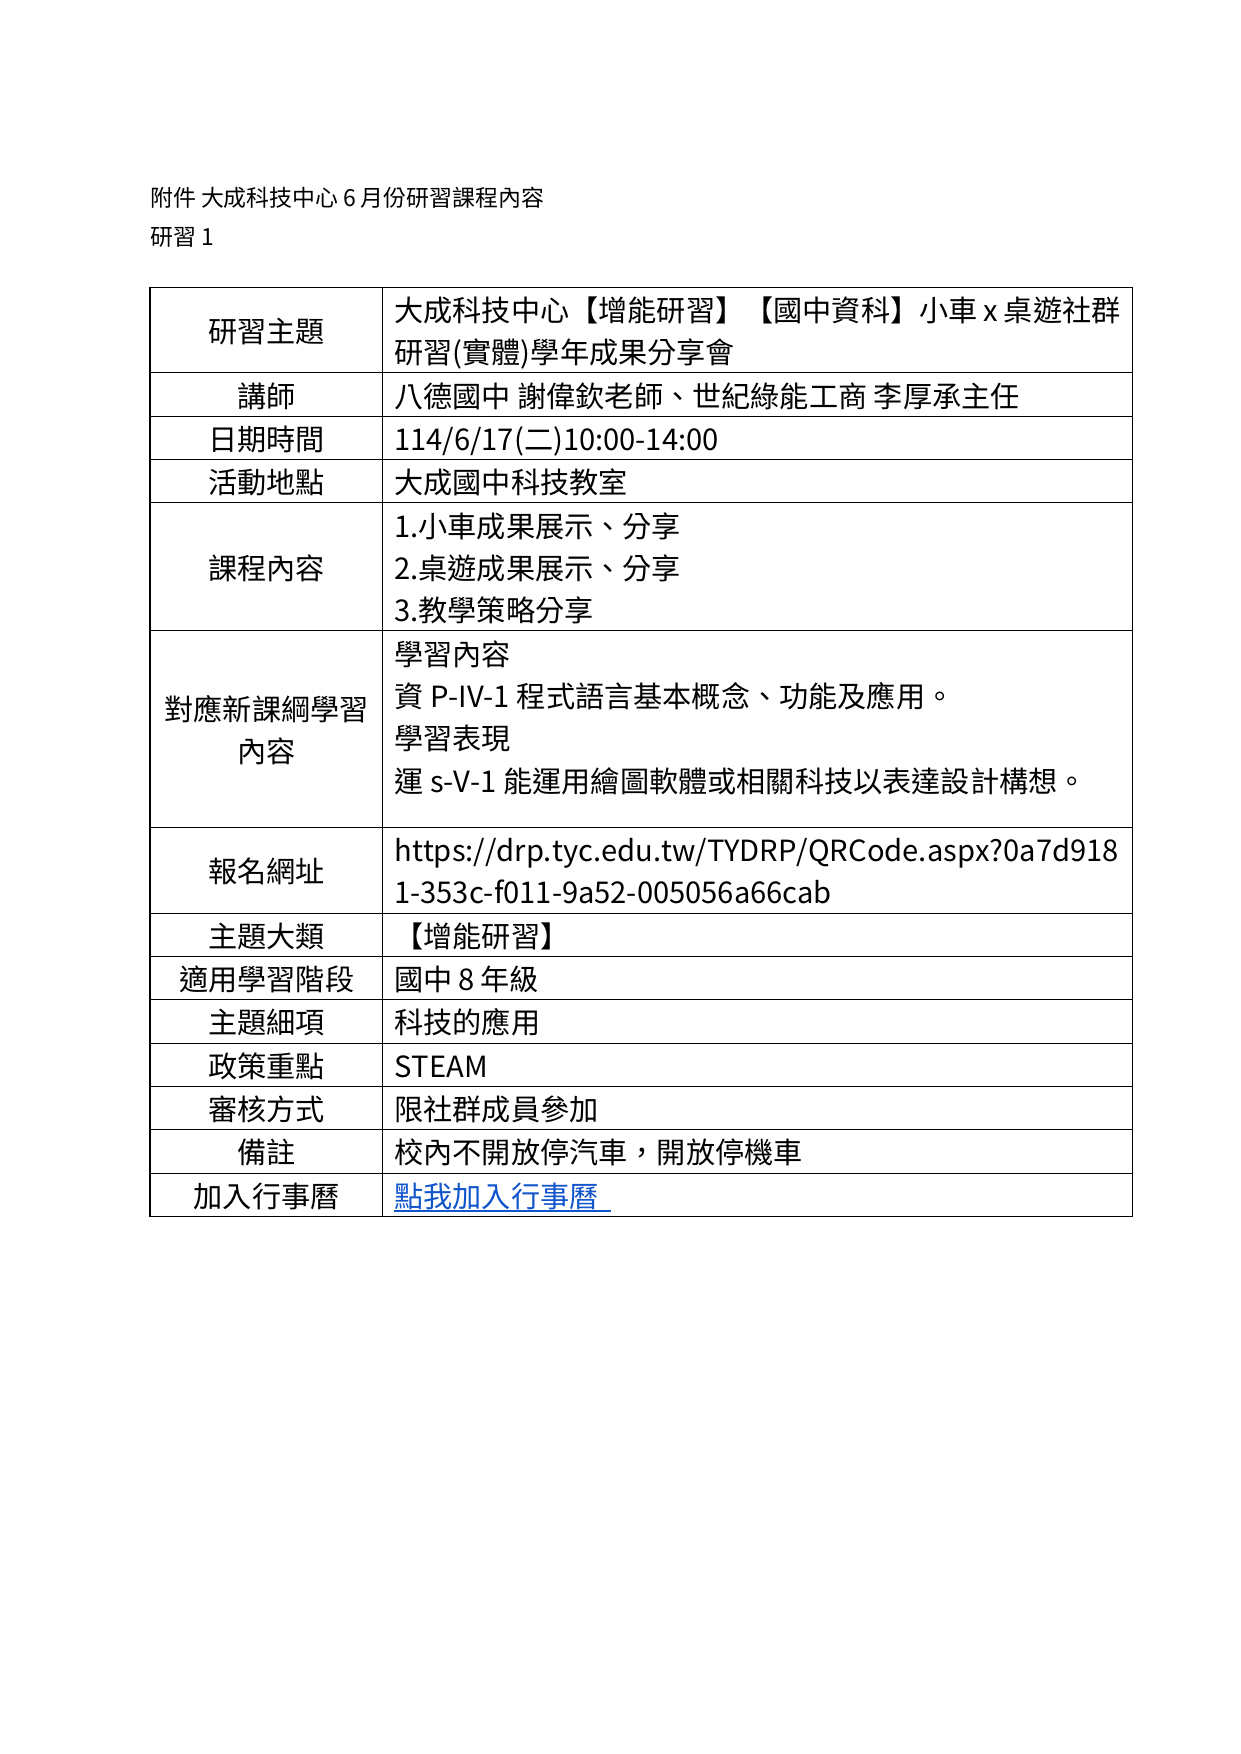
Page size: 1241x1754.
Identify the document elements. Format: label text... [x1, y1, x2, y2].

table_cell 點我加入行事曆 [383, 1174, 1132, 1216]
table_cell 大成國中科技教室 [383, 460, 1132, 502]
table_cell STEAM [383, 1044, 1132, 1086]
table_cell 報名網址 [151, 828, 382, 912]
table_cell 加入行事曆 [151, 1174, 382, 1216]
table_cell https://drp.tyc.edu.tw/TYDRP/QRCode.aspx?0a7d9181-353c-f011-9a52-005056a66cab [383, 828, 1132, 912]
table_cell 八德國中 謝偉欽老師、世紀綠能工商 李厚承主任 [383, 373, 1132, 416]
table_cell 對應新課綱學習內容 [151, 631, 382, 827]
table_cell 活動地點 [151, 460, 382, 502]
table_cell 限社群成員參加 [383, 1087, 1132, 1129]
table_cell 114/6/17(二)10:00-14:00 [383, 417, 1132, 459]
table_cell 1.小車成果展示、分享 2.桌遊成果展示、分享 3.教學策略分享 [383, 503, 1132, 630]
table_header 大成科技中心【增能研習】【國中資科】小車x桌遊社群研習(實體)學年成果分享會 [383, 288, 1132, 372]
table_cell 適用學習階段 [151, 957, 382, 999]
table_cell 科技的應用 [383, 1000, 1132, 1042]
table_cell 【增能研習】 [383, 914, 1132, 956]
text 附件 大成科技中心6月份研習課程內容 [150, 180, 1090, 213]
table_cell 學習內容 資 P-IV-1 程式語言基本概念、功能及應用。 學習表現 運 s-V-1 能運用繪圖軟體或相關科技以表達設計構想。 [383, 631, 1132, 827]
table_cell 政策重點 [151, 1044, 382, 1086]
table_cell 課程內容 [151, 503, 382, 630]
table_cell 講師 [151, 373, 382, 416]
table_cell 校內不開放停汽車，開放停機車 [383, 1130, 1132, 1172]
table_cell 主題細項 [151, 1000, 382, 1042]
table_cell 審核方式 [151, 1087, 382, 1129]
text 研習 1 [150, 218, 1090, 252]
table_cell 國中8年級 [383, 957, 1132, 999]
table_cell 日期時間 [151, 417, 382, 459]
table_header 研習主題 [151, 288, 382, 372]
table_cell 主題大類 [151, 914, 382, 956]
table_cell 備註 [151, 1130, 382, 1172]
